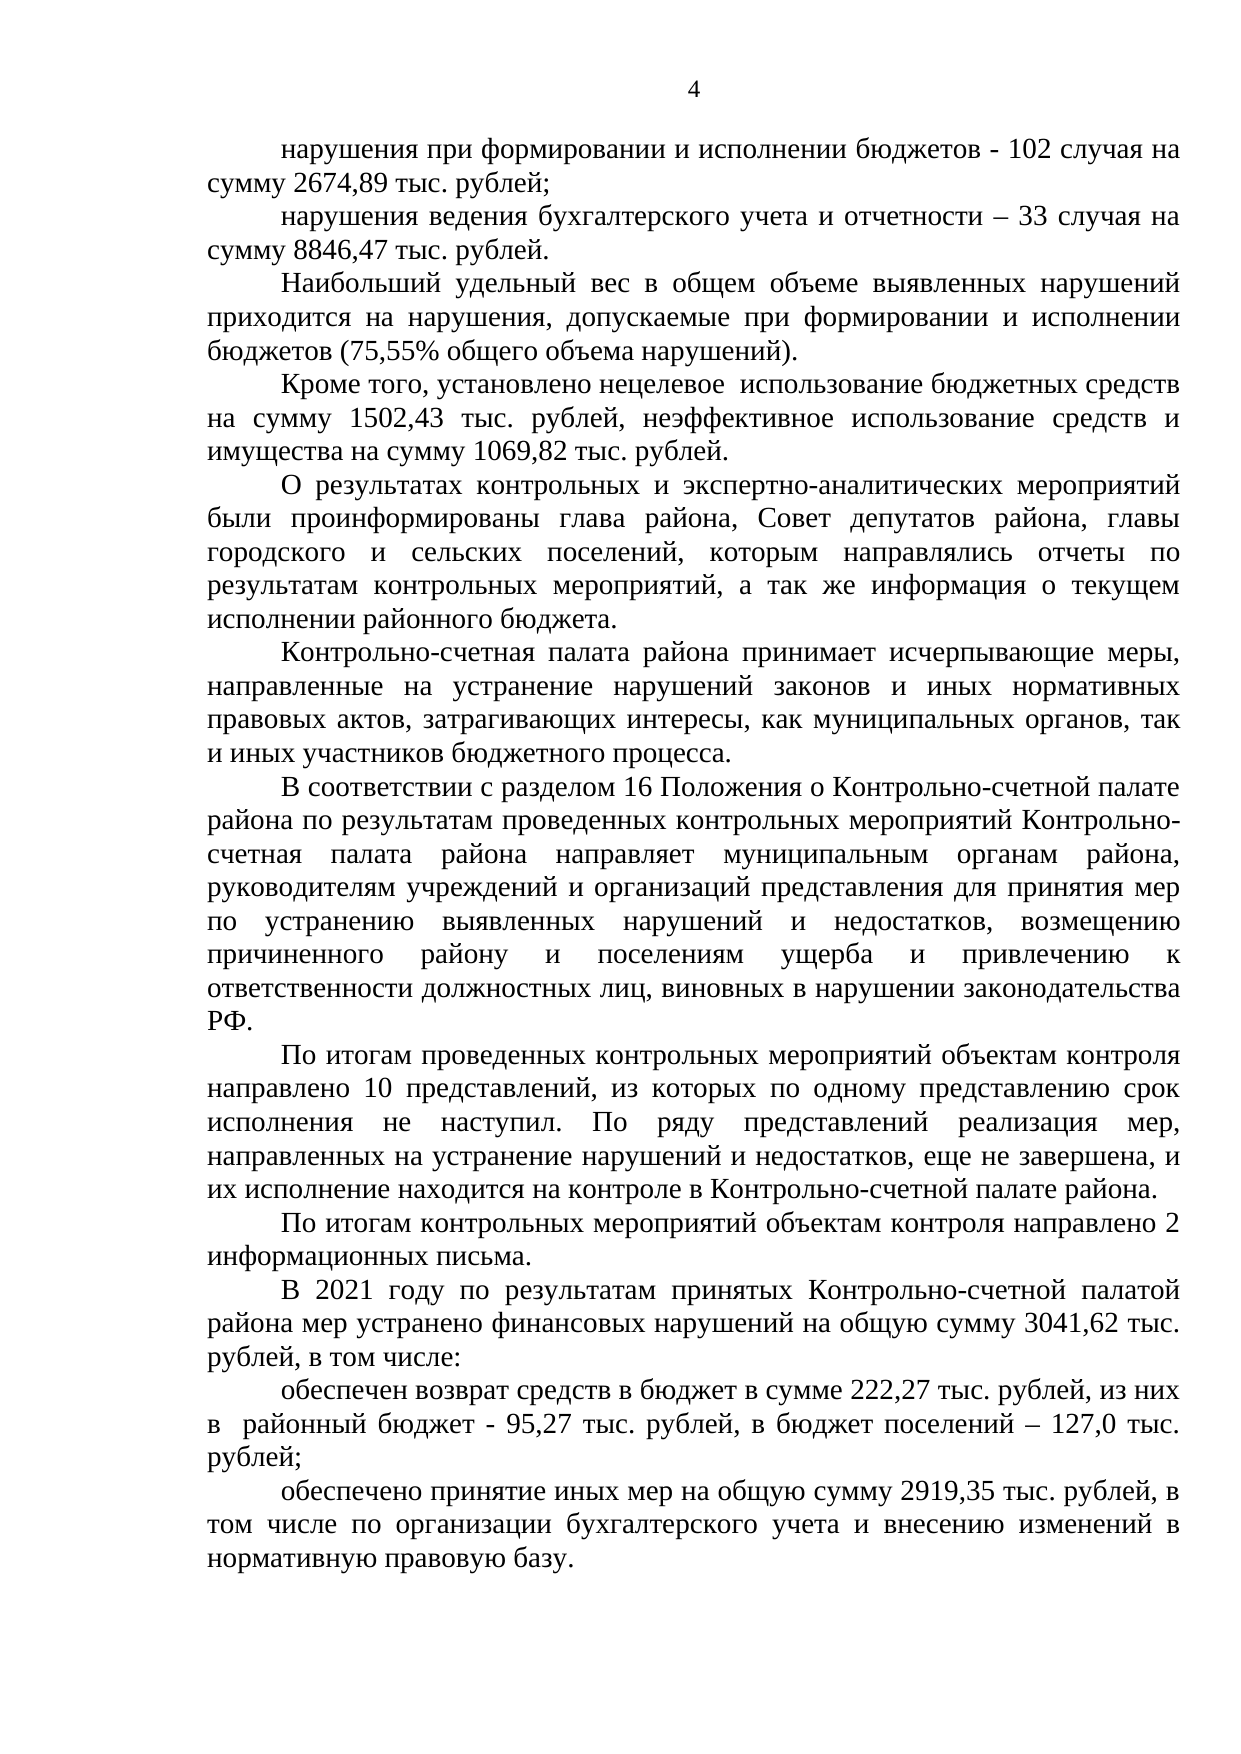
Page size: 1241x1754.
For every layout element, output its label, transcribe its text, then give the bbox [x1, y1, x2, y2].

text О результатах контрольных и экспертно-аналитических мероприятий были проинформированы глава района, Совет депутатов района, главы городского и сельских поселений, которым направлялись отчеты по результатам контрольных мероприятий, а так же информация о текущем исполнении районного бюджета. [207, 467, 1181, 634]
text обеспечено принятие иных мер на общую сумму 2919,35 тыс. рублей, в том числе по организации бухгалтерского учета и внесению изменений в нормативную правовую базу. [207, 1473, 1181, 1574]
text В 2021 году по результатам принятых Контрольно-счетной палатой района мер устранено финансовых нарушений на общую сумму 3041,62 тыс. рублей, в том числе: [207, 1272, 1181, 1372]
text нарушения ведения бухгалтерского учета и отчетности – 33 случая на сумму 8846,47 тыс. рублей. [207, 198, 1181, 266]
text нарушения при формировании и исполнении бюджетов - 102 случая на сумму 2674,89 тыс. рублей; [207, 131, 1181, 198]
text В соответствии с разделом 16 Положения о Контрольно-счетной палате района по результатам проведенных контрольных мероприятий Контрольно-счетная палата района направляет муниципальным органам района, руководителям учреждений и организаций представления для принятия мер по устранению выявленных нарушений и недостатков, возмещению причиненного району и поселениям ущерба и привлечению к ответственности должностных лиц, виновных в нарушении законодательства РФ. [207, 769, 1181, 1037]
text По итогам контрольных мероприятий объектам контроля направлено 2 информационных письма. [207, 1205, 1181, 1272]
text По итогам проведенных контрольных мероприятий объектам контроля направлено 10 представлений, из которых по одному представлению срок исполнения не наступил. По ряду представлений реализация мер, направленных на устранение нарушений и недостатков, еще не завершена, и их исполнение находится на контроле в Контрольно-счетной палате района. [207, 1037, 1181, 1205]
text обеспечен возврат средств в бюджет в сумме 222,27 тыс. рублей, из них в районный бюджет - 95,27 тыс. рублей, в бюджет поселений – 127,0 тыс. рублей; [207, 1372, 1181, 1473]
text Наибольший удельный вес в общем объеме выявленных нарушений приходится на нарушения, допускаемые при формировании и исполнении бюджетов (75,55% общего объема нарушений). [207, 266, 1181, 366]
text Кроме того, установлено нецелевое использование бюджетных средств на сумму 1502,43 тыс. рублей, неэффективное использование средств и имущества на сумму 1069,82 тыс. рублей. [207, 366, 1181, 467]
text Контрольно-счетная палата района принимает исчерпывающие меры, направленные на устранение нарушений законов и иных нормативных правовых актов, затрагивающих интересы, как муниципальных органов, так и иных участников бюджетного процесса. [207, 634, 1181, 769]
